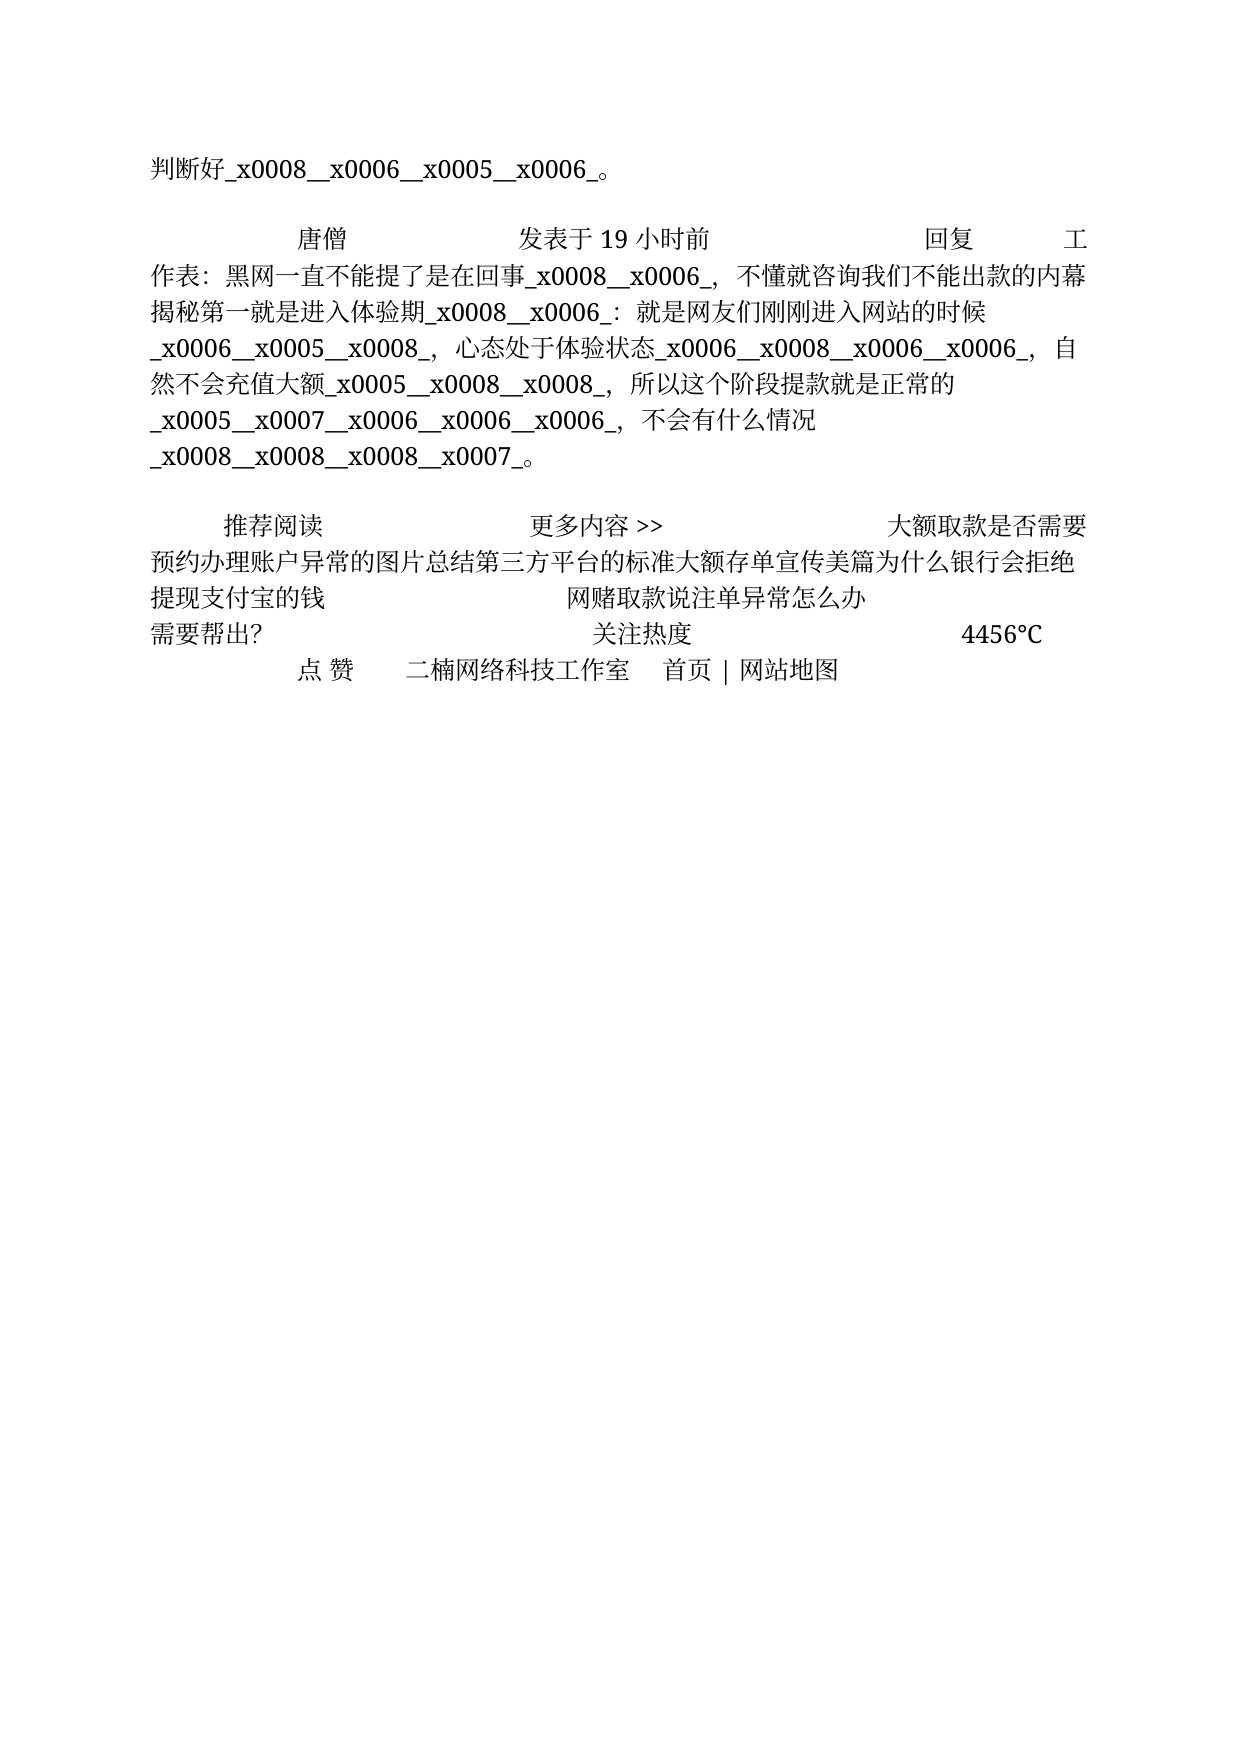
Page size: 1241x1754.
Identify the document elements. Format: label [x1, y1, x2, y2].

text [150, 150, 1090, 687]
